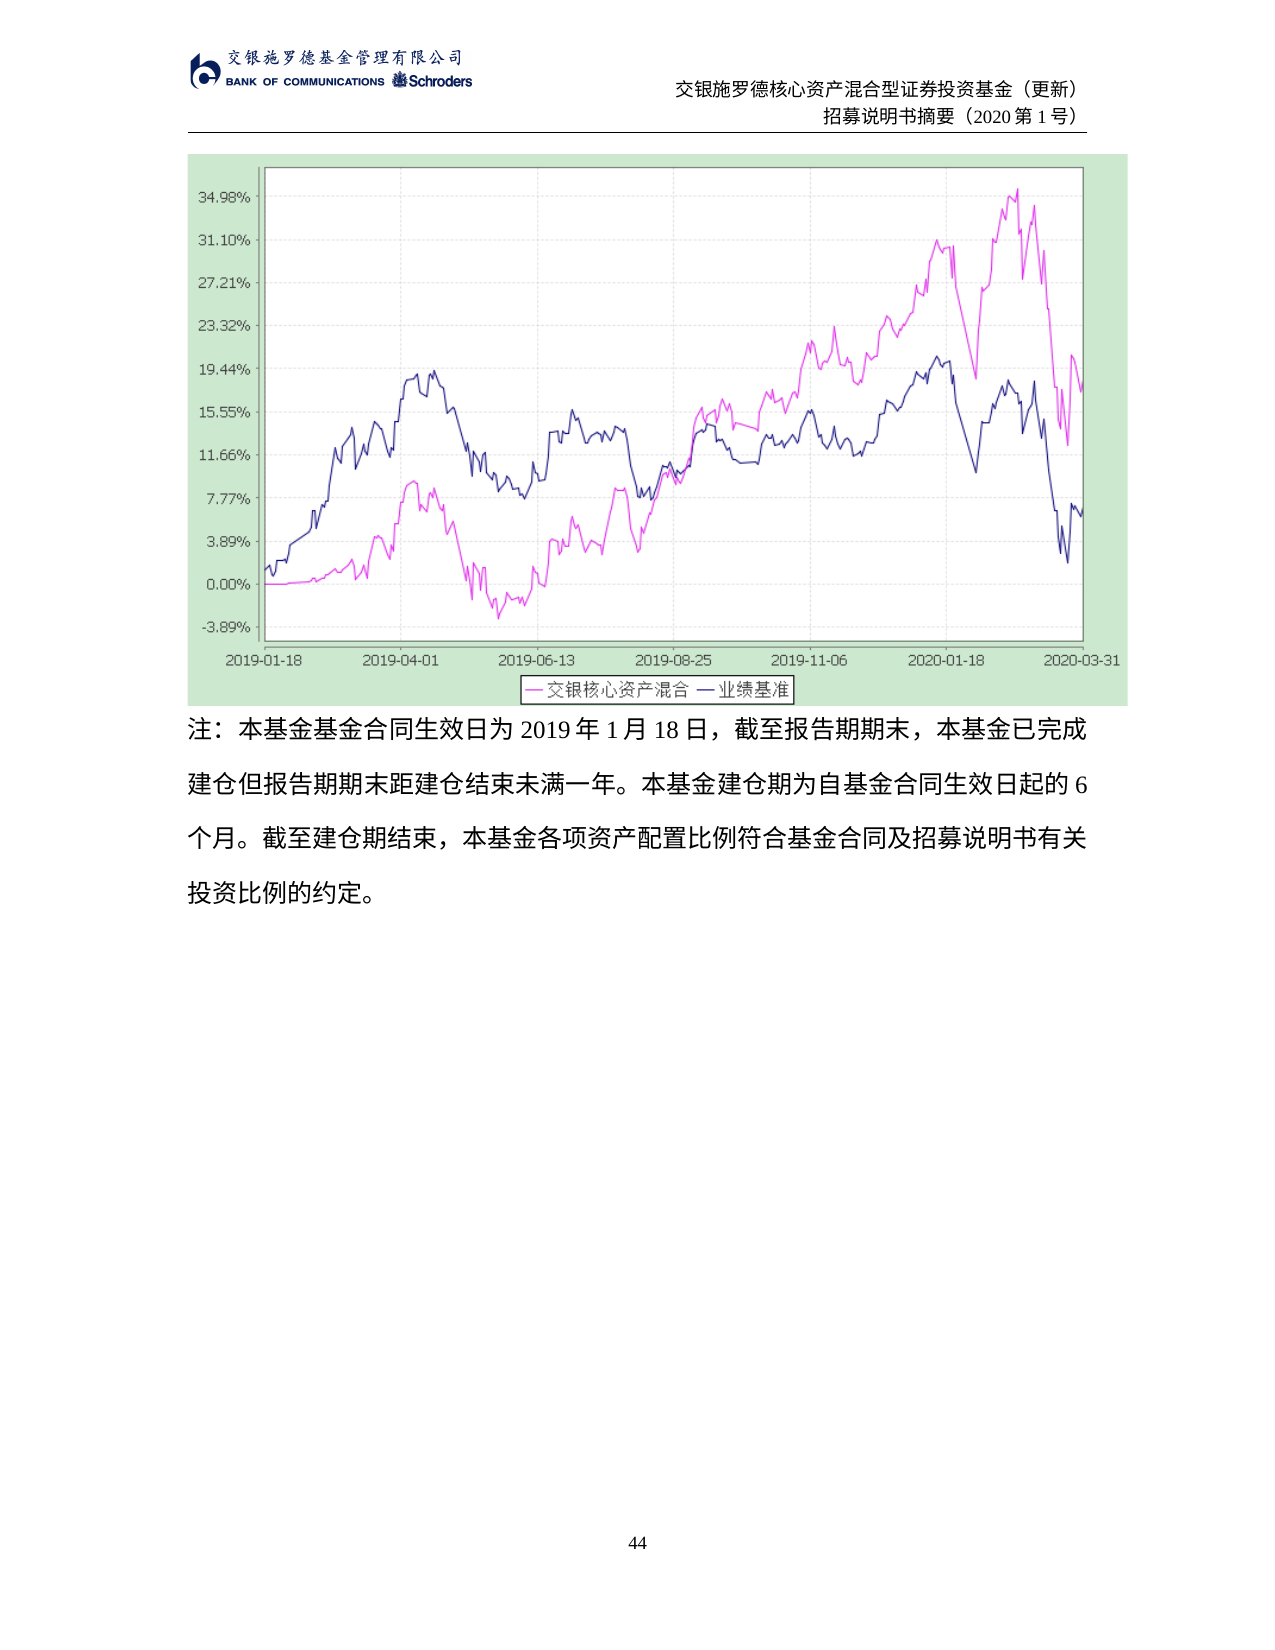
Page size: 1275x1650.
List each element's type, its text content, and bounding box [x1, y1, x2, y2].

picture [190, 50, 472, 89]
text 注：本基金基金合同生效日为2019年1月18日，截至报告期期末，本基金已完成建仓但报告期期末距建仓结束未满一年。本基金建仓期为自基金合同生效日起的6个月。截至建仓期结束，本基金各项资产配置比例符合基金合同及招募说明书有关投资比例的约定。 [187, 710, 1087, 909]
picture [187, 154, 1128, 706]
